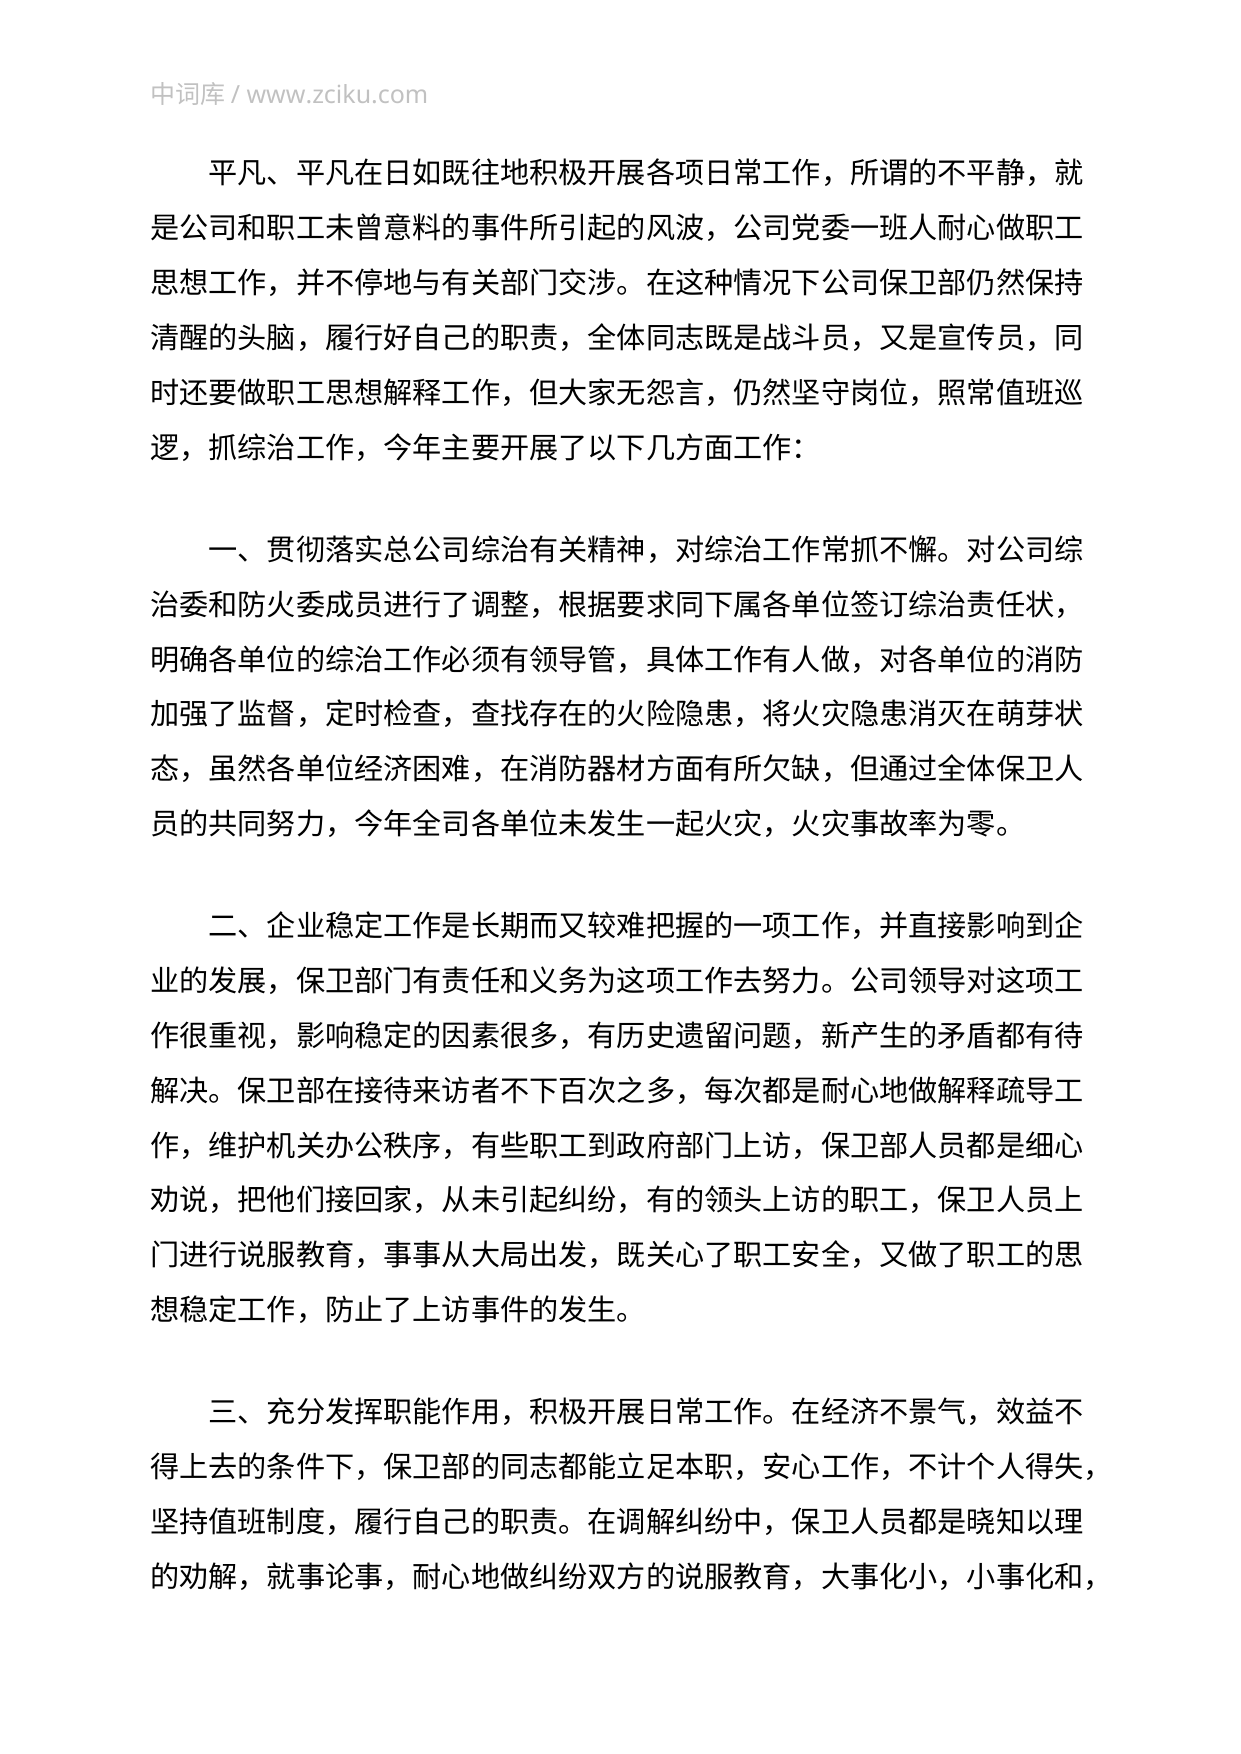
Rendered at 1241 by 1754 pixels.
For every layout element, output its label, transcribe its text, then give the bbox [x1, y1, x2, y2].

text 一、贯彻落实总公司综治有关精神，对综治工作常抓不懈。对公司综治委和防火委成员进行了调整，根据要求同下属各单位签订综治责任状，明确各单位的综治工作必须有领导管，具体工作有人做，对各单位的消防加强了监督，定时检查，查找存在的火险隐患，将火灾隐患消灭在萌芽状态，虽然各单位经济困难，在消防器材方面有所欠缺，但通过全体保卫人员的共同努力，今年全司各单位未发生一起火灾，火灾事故率为零。 [150, 526, 1090, 843]
text 二、企业稳定工作是长期而又较难把握的一项工作，并直接影响到企业的发展，保卫部门有责任和义务为这项工作去努力。公司领导对这项工作很重视，影响稳定的因素很多，有历史遗留问题，新产生的矛盾都有待解决。保卫部在接待来访者不下百次之多，每次都是耐心地做解释疏导工作，维护机关办公秩序，有些职工到政府部门上访，保卫部人员都是细心劝说，把他们接回家，从未引起纠纷，有的领头上访的职工，保卫人员上门进行说服教育，事事从大局出发，既关心了职工安全，又做了职工的思想稳定工作，防止了上访事件的发生。 [150, 902, 1090, 1329]
text 平凡、平凡在日如既往地积极开展各项日常工作，所谓的不平静，就是公司和职工未曾意料的事件所引起的风波，公司党委一班人耐心做职工思想工作，并不停地与有关部门交涉。在这种情况下公司保卫部仍然保持清醒的头脑，履行好自己的职责，全体同志既是战斗员，又是宣传员，同时还要做职工思想解释工作，但大家无怨言，仍然坚守岗位，照常值班巡逻，抓综治工作，今年主要开展了以下几方面工作： [150, 150, 1090, 467]
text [150, 1388, 1090, 1596]
